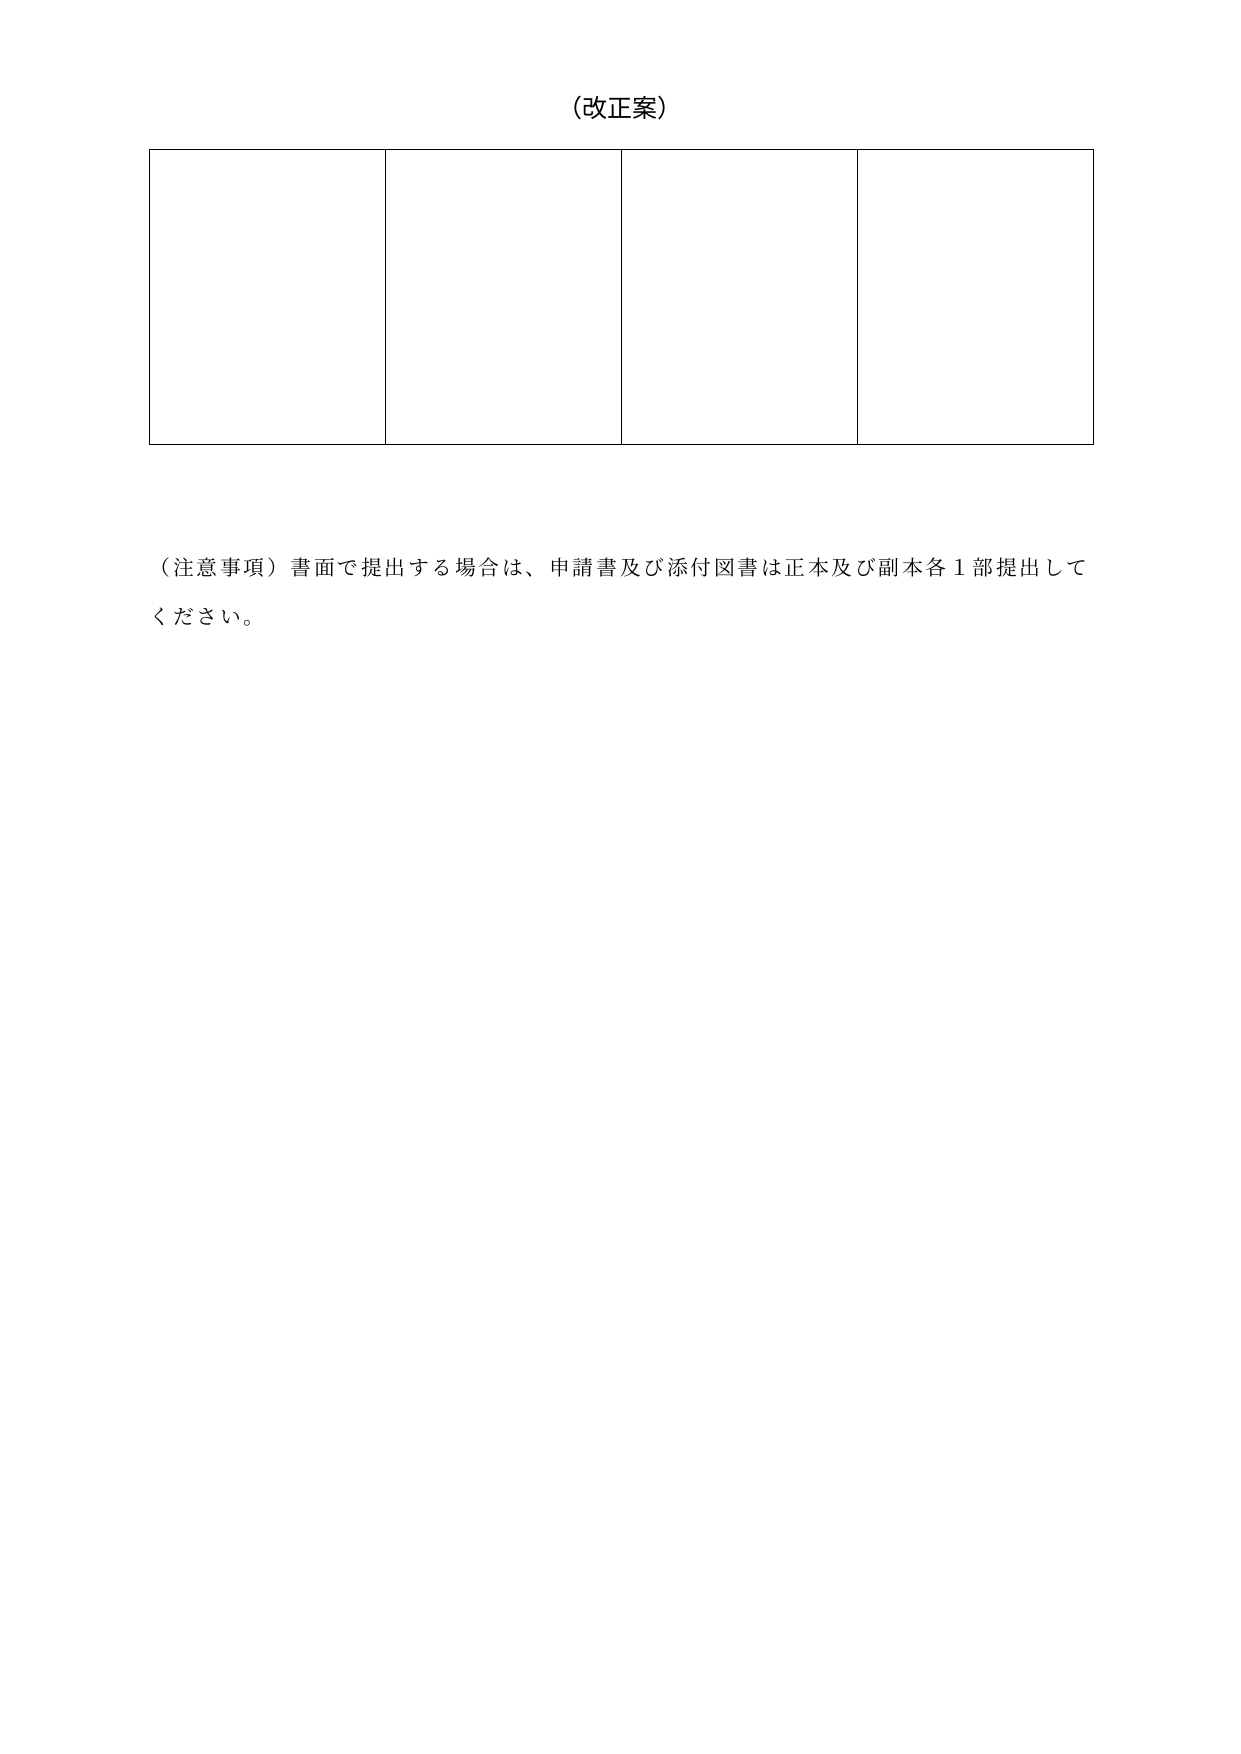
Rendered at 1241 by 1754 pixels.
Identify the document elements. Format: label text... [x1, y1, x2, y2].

text （注意事項）書面で提出する場合は、申請書及び添付図書は正本及び副本各１部提出してください。 [149, 542, 1091, 639]
table_cell [386, 150, 621, 444]
table_cell [858, 150, 1093, 444]
table_cell [150, 150, 385, 444]
table_cell [622, 150, 857, 444]
